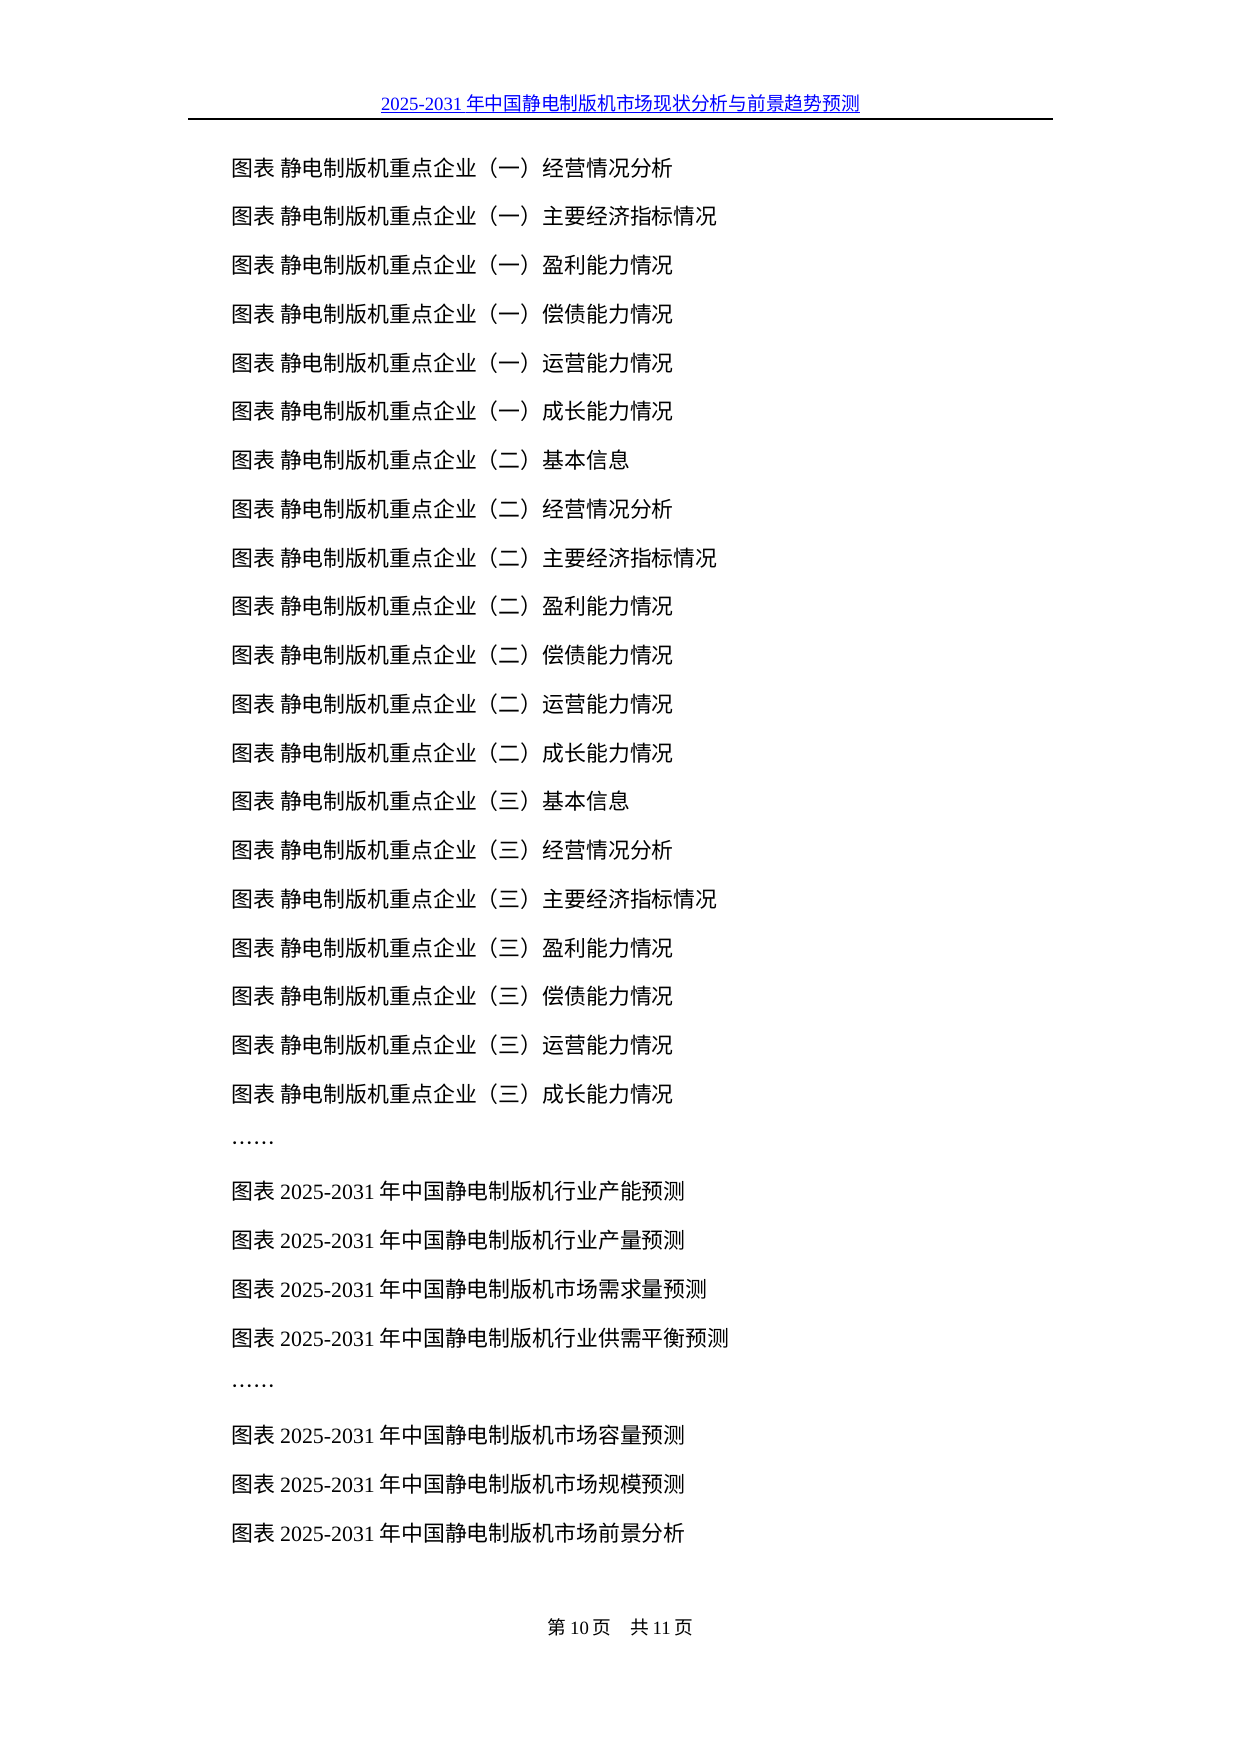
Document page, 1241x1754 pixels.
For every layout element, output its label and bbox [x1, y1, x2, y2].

text [187, 150, 1053, 1548]
